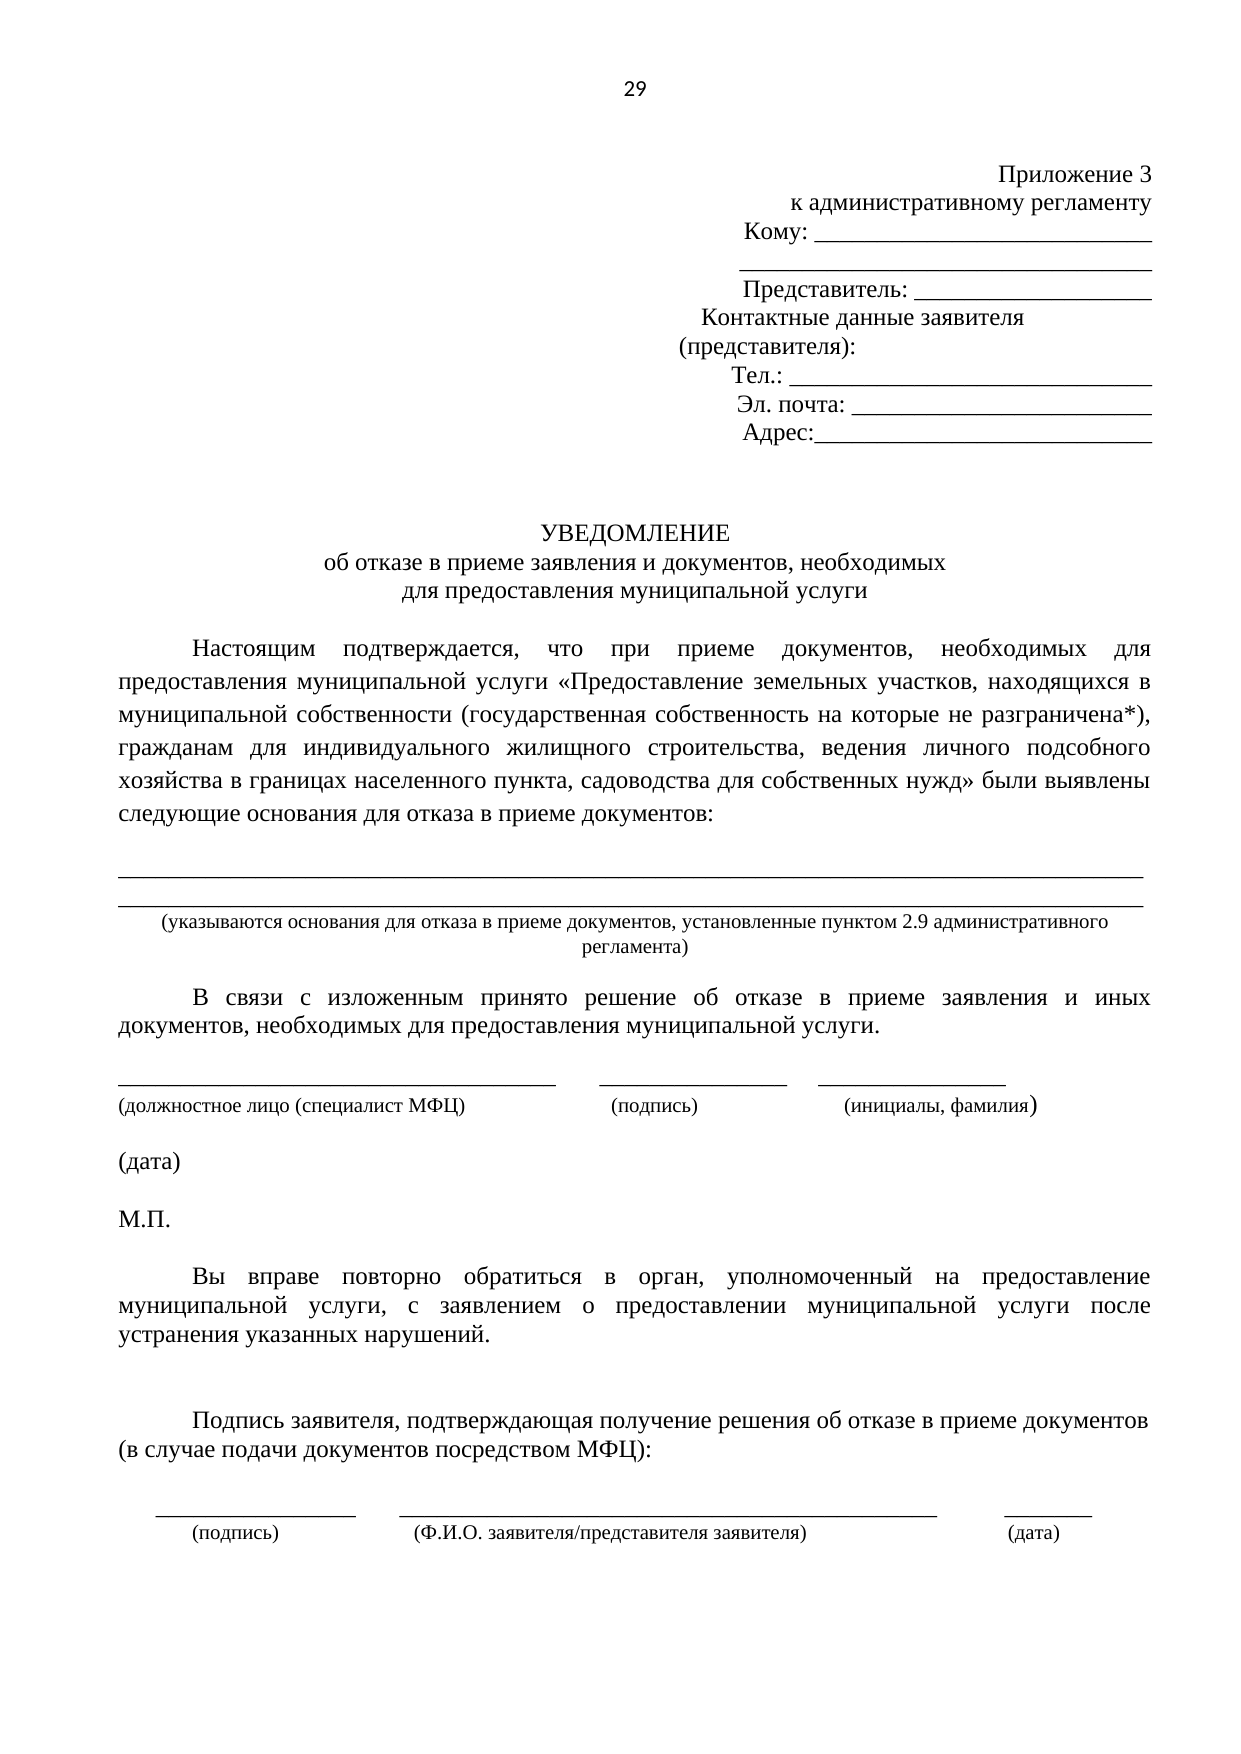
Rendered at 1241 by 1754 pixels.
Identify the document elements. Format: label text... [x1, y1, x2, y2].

text (дата) [118, 1146, 1152, 1175]
text Эл. почта: ________________________ [118, 389, 1152, 417]
text _________________________________ [118, 245, 1152, 274]
text (указываются основания для отказа в приеме документов, установленные пунктом 2.9 административного регламента) [118, 909, 1152, 958]
text (подпись) (Ф.И.О. заявителя/представителя заявителя) (дата) [118, 1520, 1152, 1544]
text Адрес:___________________________ [118, 417, 1152, 446]
text УВЕДОМЛЕНИЕ [118, 518, 1152, 547]
text (представителя): [339, 331, 1152, 360]
text __________________________________________________________________________________ [118, 852, 1152, 881]
text М.П. [118, 1204, 1152, 1232]
text __________________________________________________________________________________ [118, 881, 1152, 909]
text Кому: ___________________________ [118, 216, 1152, 245]
text Контактные данные заявителя [487, 302, 1152, 331]
text Настоящим подтверждается, что при приеме документов, необходимых для предоставления муниципальной услуги «Предоставление земельных участков, находящихся в муниципальной собственности (государственная собственность на которые не разграничена*), гражданам для индивидуального жилищного строительства, ведения личного подсобного хозяйства в границах населенного пункта, садоводства для собственных нужд» были выявлены следующие основания для отказа в приеме документов: [118, 633, 1152, 827]
text об отказе в приеме заявления и документов, необходимых для предоставления муниципальной услуги [118, 547, 1152, 604]
text к административному регламенту [118, 187, 1152, 216]
text Подпись заявителя, подтверждающая получение решения об отказе в приеме документов (в случае подачи документов посредством МФЦ): [118, 1405, 1152, 1462]
text В связи с изложенным принято решение об отказе в приеме заявления и иных документов, необходимых для предоставления муниципальной услуги. [118, 982, 1152, 1039]
text Тел.: _____________________________ [118, 360, 1152, 389]
text Вы вправе повторно обратиться в орган, уполномоченный на предоставление муниципальной услуги, с заявлением о предоставлении муниципальной услуги после устранения указанных нарушений. [118, 1261, 1152, 1347]
text ________________ ___________________________________________ _______ [118, 1491, 1152, 1520]
text Приложение 3 [118, 159, 1152, 187]
text (должностное лицо (специалист МФЦ) (подпись) (инициалы, фамилия) [118, 1089, 1152, 1117]
text ___________________________________ _______________ _______________ [118, 1060, 1152, 1089]
text Представитель: ___________________ [118, 274, 1152, 302]
